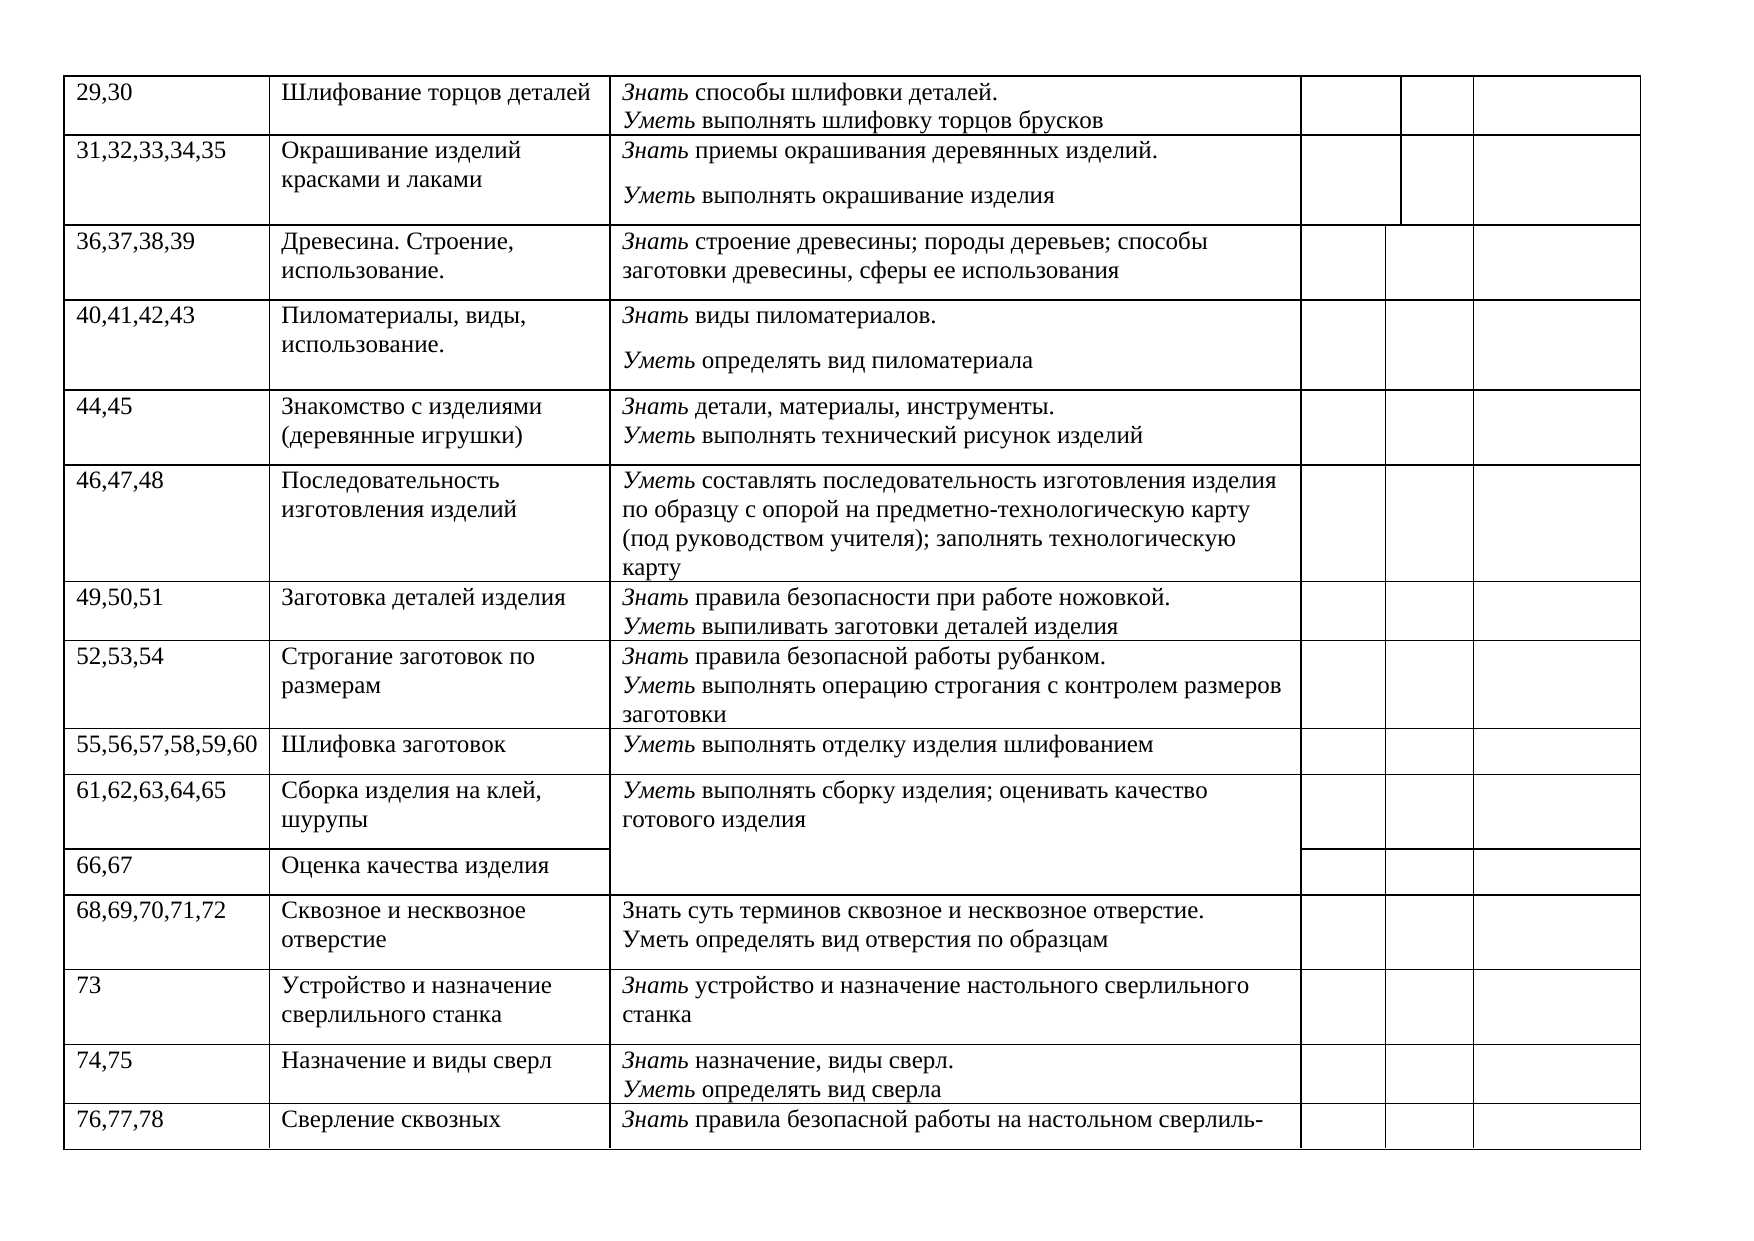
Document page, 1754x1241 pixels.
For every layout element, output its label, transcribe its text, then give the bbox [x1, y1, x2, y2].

table_cell [1302, 1104, 1385, 1148]
table_cell Оценка качества изделия [270, 850, 609, 894]
table_cell [1302, 850, 1385, 894]
table_cell [1302, 226, 1385, 299]
table_cell 46,47,48 [65, 466, 269, 581]
table_cell [1386, 466, 1473, 581]
table_cell [1402, 136, 1473, 224]
table_cell 52,53,54 [65, 641, 269, 727]
table_cell [1386, 1045, 1473, 1102]
table_cell 49,50,51 [65, 582, 269, 640]
table_cell [1386, 391, 1473, 464]
table_cell [1386, 775, 1473, 848]
table_cell Устройство и назначение сверлильного станка [270, 970, 609, 1043]
table_cell [1302, 136, 1400, 224]
table_cell Знать строение древесины; породы деревьев; способы заготовки древесины, сферы ее использования [611, 226, 1300, 299]
table_cell Древесина. Строение, использование. [270, 226, 609, 299]
table_cell Последовательность изготовления изделий [270, 466, 609, 581]
table_cell 55,56,57,58,59,60 [65, 729, 269, 773]
table_cell [1474, 775, 1640, 848]
table_cell [1386, 970, 1473, 1043]
table_cell Знать назначение, виды сверл. Уметь определять вид сверла [611, 1045, 1300, 1102]
table_cell [1474, 970, 1640, 1043]
table_cell Строгание заготовок по размерам [270, 641, 609, 727]
table_cell Знать правила безопасной работы рубанком. Уметь выполнять операцию строгания с контролем размеров заготовки [611, 641, 1300, 727]
table_cell [1386, 301, 1473, 389]
table_cell [1302, 896, 1385, 969]
table_cell [1474, 729, 1640, 773]
table_cell [1474, 582, 1640, 640]
table_cell Знать приемы окрашивания деревянных изделий. Уметь выполнять окрашивание изделия [611, 136, 1300, 224]
table_cell Заготовка деталей изделия [270, 582, 609, 640]
table_cell Уметь выполнять сборку изделия; оценивать качество готового изделия [611, 775, 1300, 894]
table_cell 66,67 [65, 850, 269, 894]
table_cell [1302, 391, 1385, 464]
table_cell [1474, 466, 1640, 581]
table_cell [1302, 466, 1385, 581]
table_cell [1474, 77, 1640, 134]
table_cell [1302, 970, 1385, 1043]
table_cell Уметь выполнять отделку изделия шлифованием [611, 729, 1300, 773]
table_cell [1402, 77, 1473, 134]
table_cell 31,32,33,34,35 [65, 136, 269, 224]
table_cell Знать детали, материалы, инструменты. Уметь выполнять технический рисунок изделий [611, 391, 1300, 464]
table_cell [1386, 1104, 1473, 1148]
table_cell 40,41,42,43 [65, 301, 269, 389]
table_cell 73 [65, 970, 269, 1043]
table_cell [1302, 1045, 1385, 1102]
table_cell [1386, 226, 1473, 299]
table_cell Шлифовка заготовок [270, 729, 609, 773]
table_cell 44,45 [65, 391, 269, 464]
table_cell Знать виды пиломатериалов. Уметь определять вид пиломатериала [611, 301, 1300, 389]
table_cell Сквозное и несквозное отверстие [270, 896, 609, 969]
table_cell Знать правила безопасности при работе ножовкой. Уметь выпиливать заготовки деталей изделия [611, 582, 1300, 640]
table_cell [1386, 850, 1473, 894]
table_cell [1302, 729, 1385, 773]
table_cell [1386, 582, 1473, 640]
table_cell Знать способы шлифовки деталей. Уметь выполнять шлифовку торцов брусков [611, 77, 1300, 134]
table_cell [1474, 301, 1640, 389]
table_cell [1474, 896, 1640, 969]
table_cell [1474, 391, 1640, 464]
table_cell [1474, 850, 1640, 894]
table_cell [1302, 641, 1385, 727]
table_cell Знакомство с изделиями (деревянные игрушки) [270, 391, 609, 464]
table_cell [1386, 896, 1473, 969]
table_cell [1302, 77, 1400, 134]
table_cell [1386, 641, 1473, 727]
table_cell [1474, 1104, 1640, 1148]
table_cell [1474, 1045, 1640, 1102]
table_cell Назначение и виды сверл [270, 1045, 609, 1102]
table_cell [270, 1104, 609, 1148]
table_cell Знать суть терминов сквозное и несквозное отверстие. Уметь определять вид отверстия по образцам [611, 896, 1300, 969]
table_cell [1302, 301, 1385, 389]
table_cell Уметь составлять последовательность изготовления изделия по образцу с опорой на предметно-технологическую карту (под руководством учителя); заполнять технологическую карту [611, 466, 1300, 581]
table_cell 74,75 [65, 1045, 269, 1102]
table_cell [1302, 775, 1385, 848]
table_cell Окрашивание изделий красками и лаками [270, 136, 609, 224]
table_cell Знать устройство и назначение настольного сверлильного станка [611, 970, 1300, 1043]
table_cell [611, 1104, 1300, 1148]
table_cell [1474, 641, 1640, 727]
table_cell 29,30 [65, 77, 269, 134]
table_cell Сборка изделия на клей, шурупы [270, 775, 609, 848]
table_cell 36,37,38,39 [65, 226, 269, 299]
table_cell 76,77,78 [65, 1104, 269, 1148]
table_cell [1386, 729, 1473, 773]
table_cell Пиломатериалы, виды, использование. [270, 301, 609, 389]
table_cell Шлифование торцов деталей [270, 77, 609, 134]
table_cell [1302, 582, 1385, 640]
table_cell 61,62,63,64,65 [65, 775, 269, 848]
table_cell [1474, 226, 1640, 299]
table_cell 68,69,70,71,72 [65, 896, 269, 969]
table_cell [1474, 136, 1640, 224]
